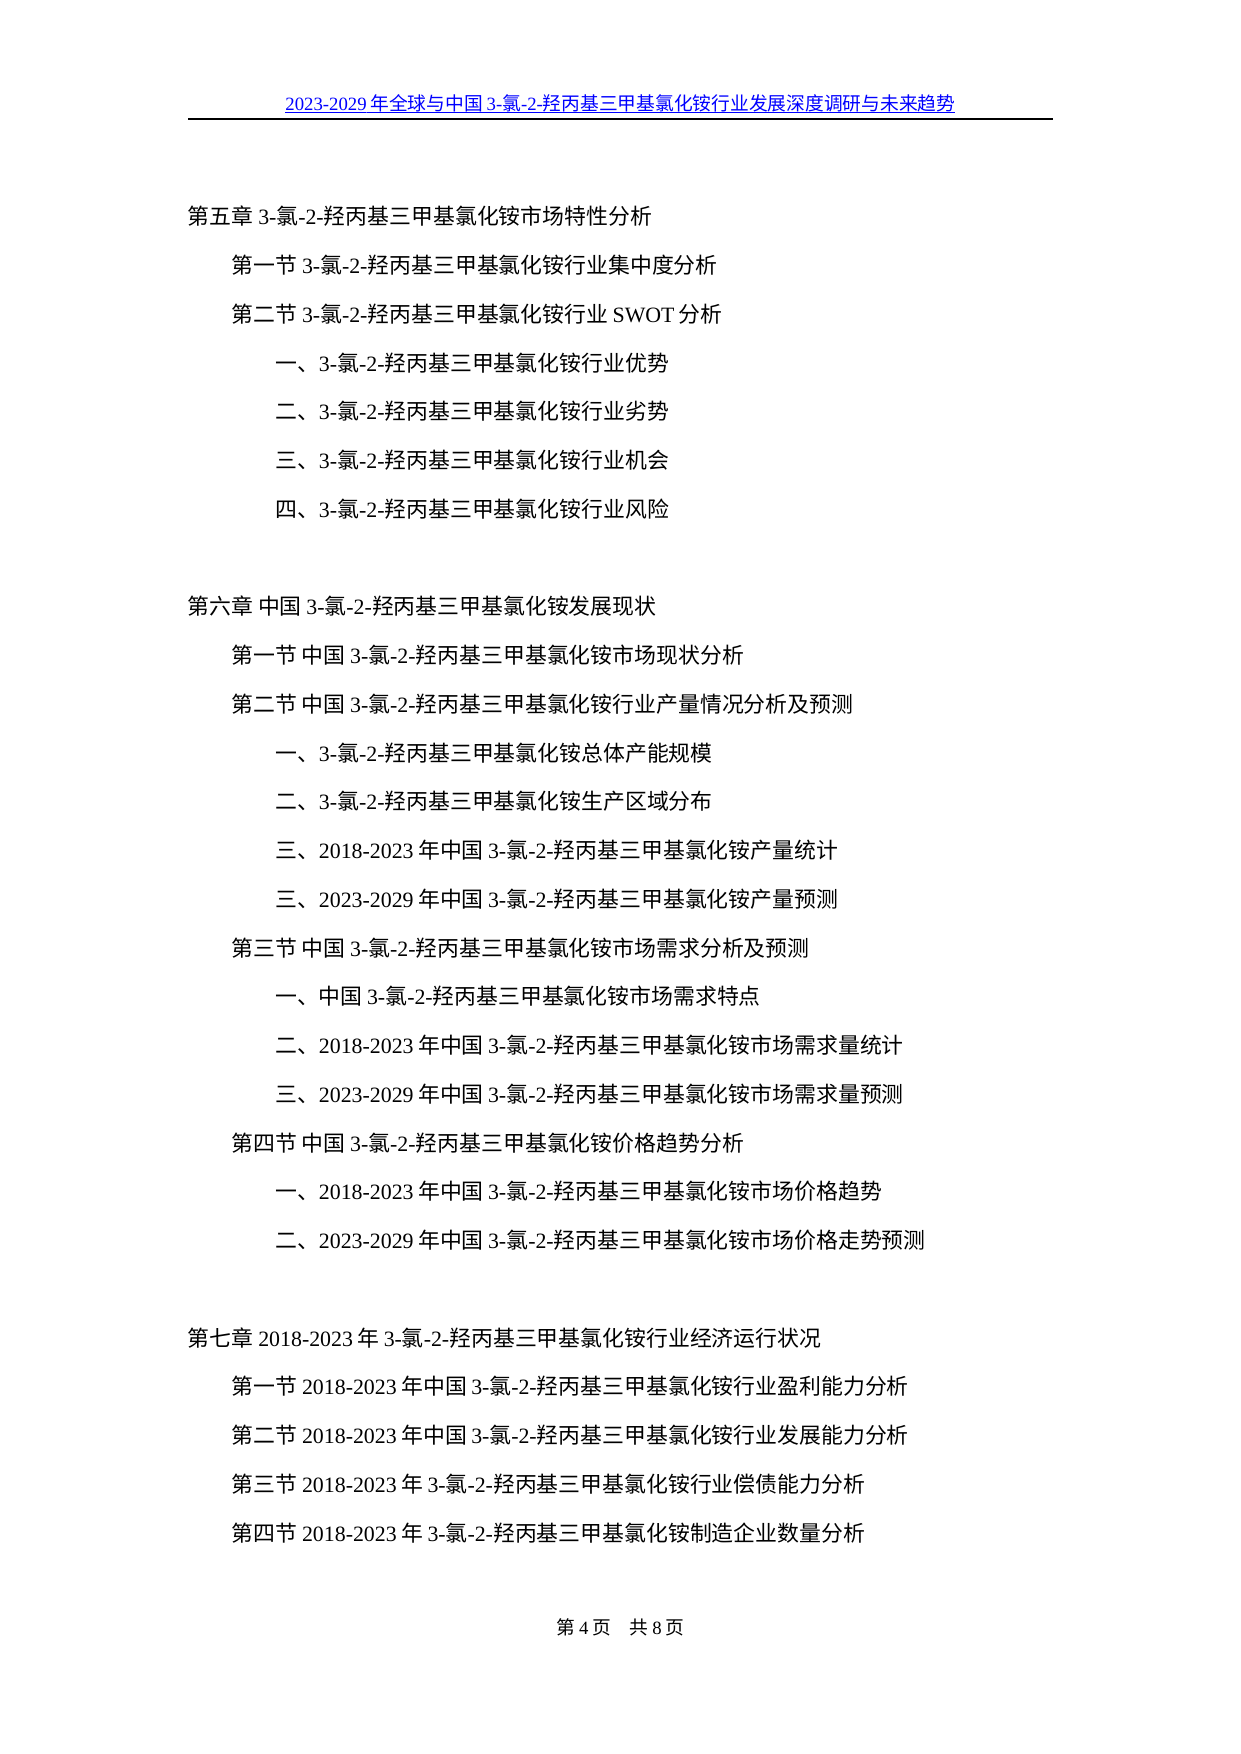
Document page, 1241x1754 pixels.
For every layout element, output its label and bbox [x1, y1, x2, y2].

text [187, 150, 1053, 1548]
